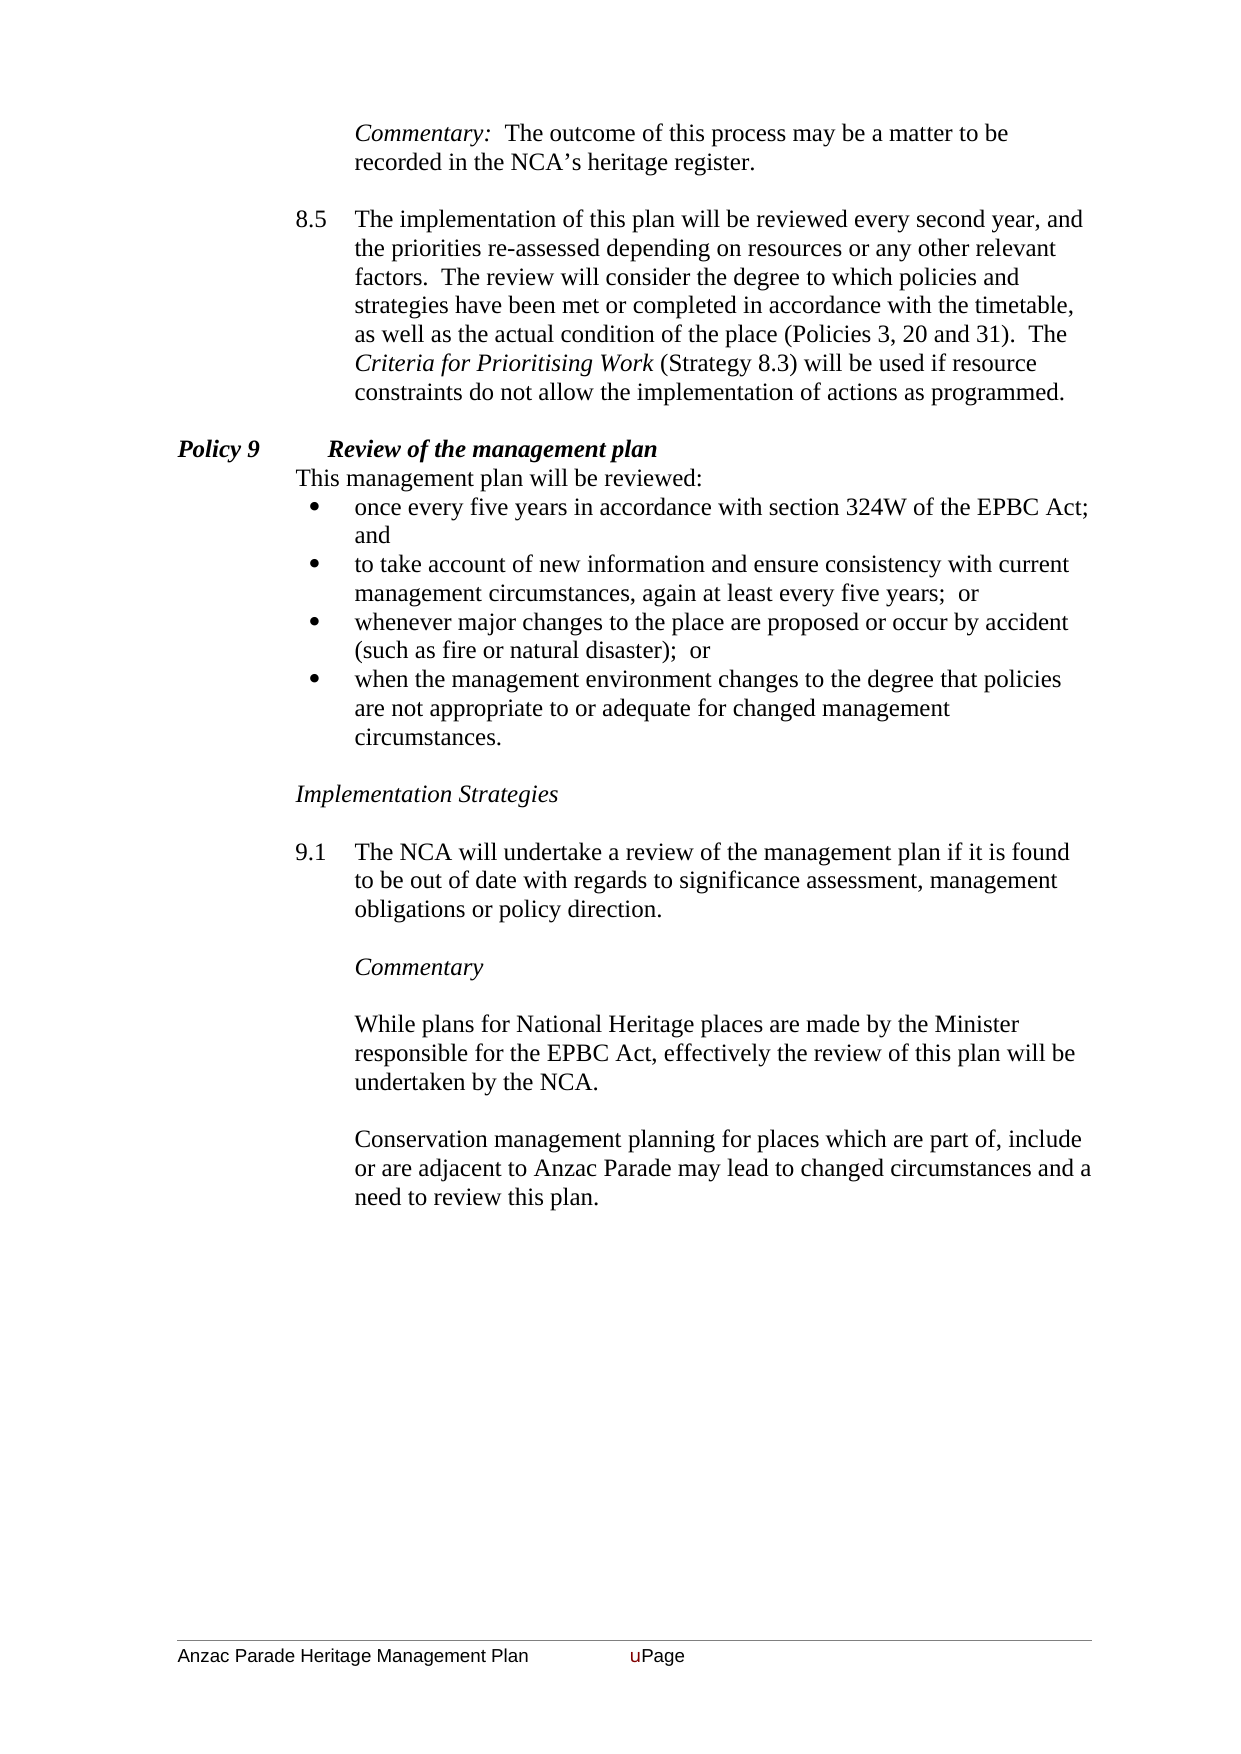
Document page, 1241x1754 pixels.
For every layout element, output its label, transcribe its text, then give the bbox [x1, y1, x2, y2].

list when the management environment changes to the degree that policies are not appropriate to or adequate for changed management circumstances. [310, 664, 1092, 751]
list to take account of new information and ensure consistency with current management circumstances, again at least every five years; or [310, 549, 1092, 607]
list whenever major changes to the place are proposed or occur by accident (such as fire or natural disaster); or [310, 607, 1092, 664]
text Commentary: The outcome of this process may be a matter to be recorded in the NCA’s heritage register. [354, 118, 1092, 176]
list once every five years in accordance with section 324W of the EPBC Act; and [310, 492, 1092, 549]
text Policy 9 Review of the management plan [177, 434, 1092, 463]
text Conservation management planning for places which are part of, include or are adjacent to Anzac Parade may lead to changed circumstances and a need to review this plan. [354, 1124, 1092, 1211]
text Implementation Strategies [295, 779, 1092, 808]
text 8.5 The implementation of this plan will be reviewed every second year, and the priorities re-assessed depending on resources or any other relevant factors. The review will consider the degree to which policies and strategies have been met or completed in accordance with the timetable, as well as the actual condition of the place (Policies 3, 20 and 31). The Criteria for Prioritising Work (Strategy 8.3) will be used if resource constraints do not allow the implementation of actions as programmed. [295, 204, 1092, 406]
text While plans for National Heritage places are made by the Minister responsible for the EPBC Act, effectively the review of this plan will be undertaken by the NCA. [354, 1009, 1092, 1096]
text This management plan will be reviewed: [295, 463, 1092, 492]
text 9.1 The NCA will undertake a review of the management plan if it is found to be out of date with regards to significance assessment, management obligations or policy direction. [295, 837, 1092, 923]
text Commentary [354, 952, 1092, 981]
